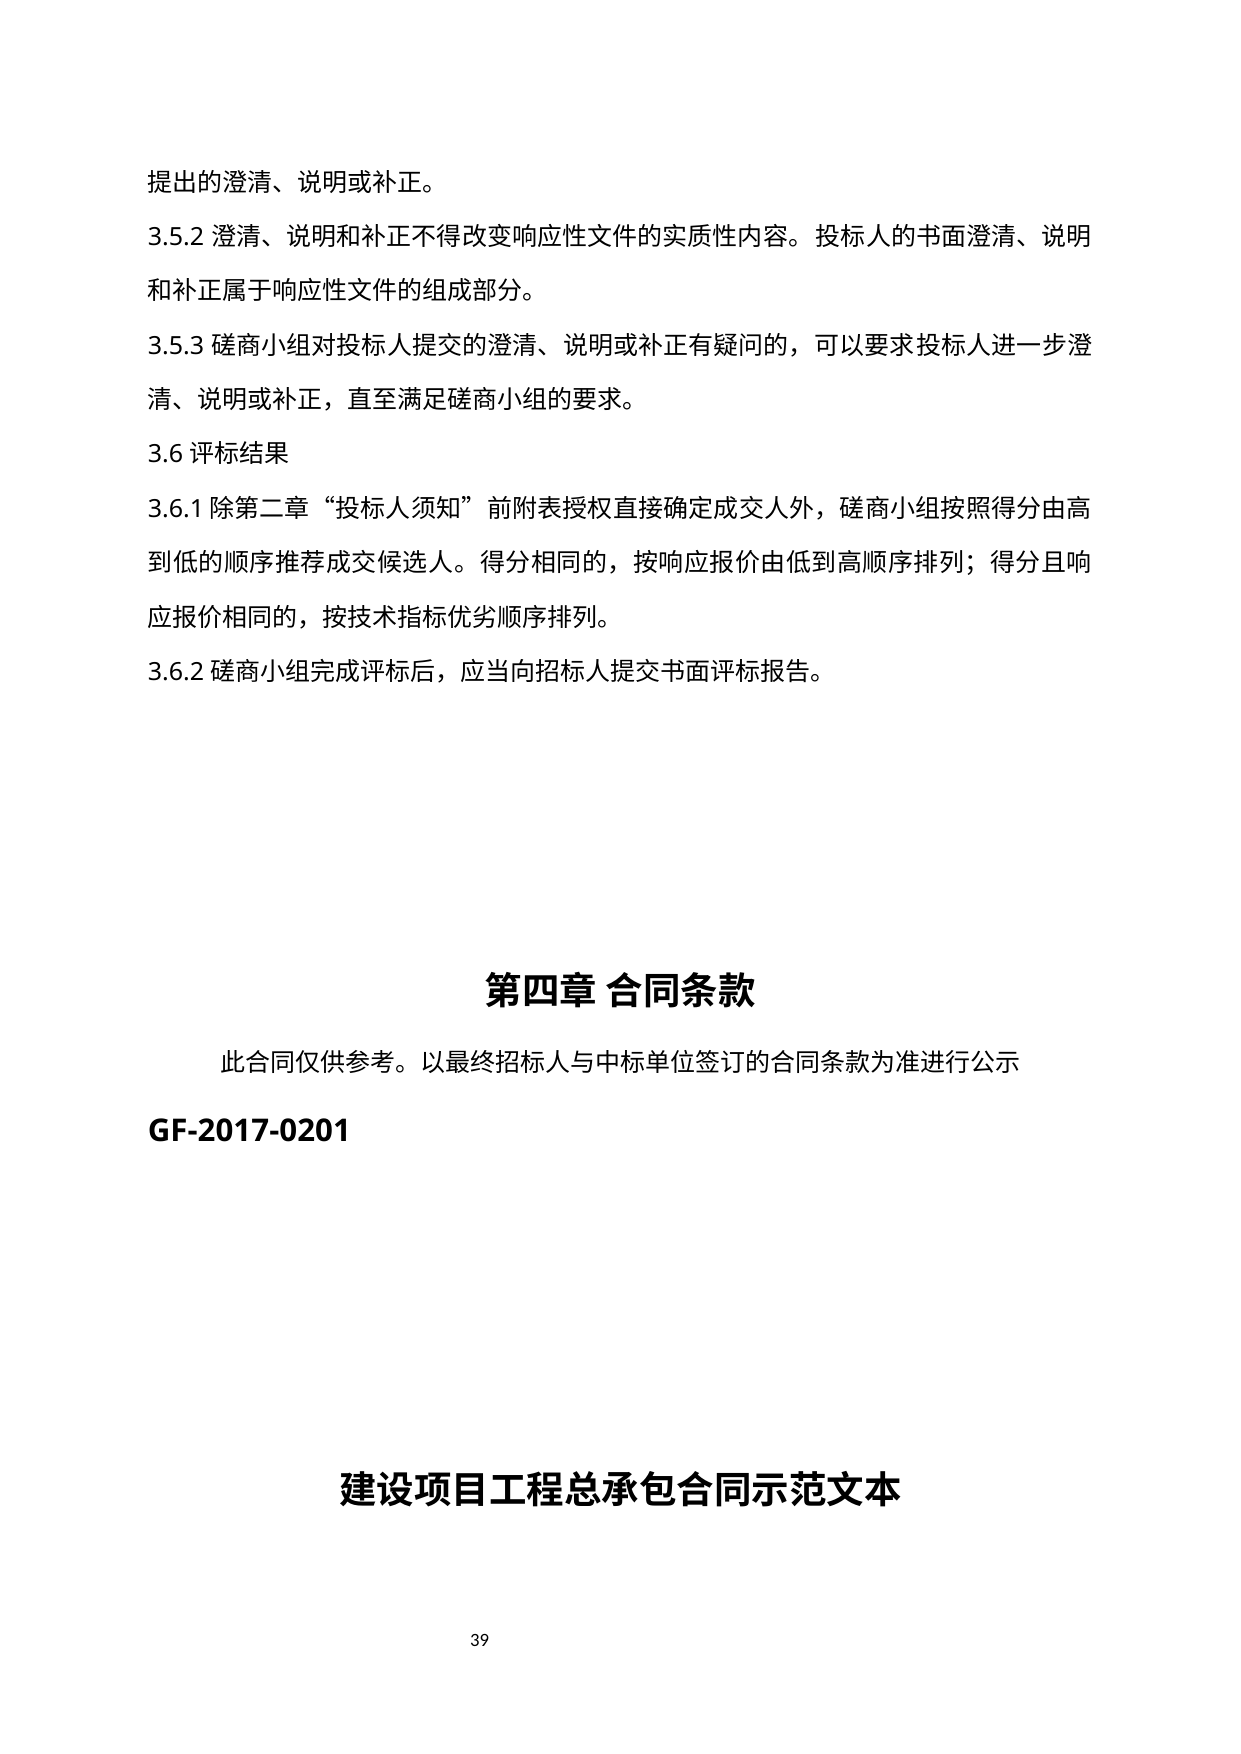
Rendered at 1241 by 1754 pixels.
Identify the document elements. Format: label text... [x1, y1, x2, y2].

text 此合同仅供参考。以最终招标人与中标单位签订的合同条款为准进行公示 [148, 1042, 1093, 1078]
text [148, 162, 1093, 198]
text 第四章 合同条款 [148, 961, 1093, 1015]
text 3.6.2 磋商小组完成评标后，应当向招标人提交书面评标报告。 [148, 651, 1093, 688]
text GF-2017-0201 [148, 1097, 1093, 1162]
text 3.6.1除第二章“投标人须知”前附表授权直接确定成交人外，磋商小组按照得分由高到低的顺序推荐成交候选人。得分相同的，按响应报价由低到高顺序排列；得分且响应报价相同的，按技术指标优劣顺序排列。 [148, 488, 1093, 633]
text 3.5.3 磋商小组对投标人提交的澄清、说明或补正有疑问的，可以要求投标人进一步澄清、说明或补正，直至满足磋商小组的要求。 [148, 325, 1093, 416]
text 3.6 评标结果 [148, 434, 1093, 470]
text 3.5.2 澄清、说明和补正不得改变响应性文件的实质性内容。投标人的书面澄清、说明和补正属于响应性文件的组成部分。 [148, 216, 1093, 307]
text 建设项目工程总承包合同示范文本 [148, 1454, 1093, 1519]
